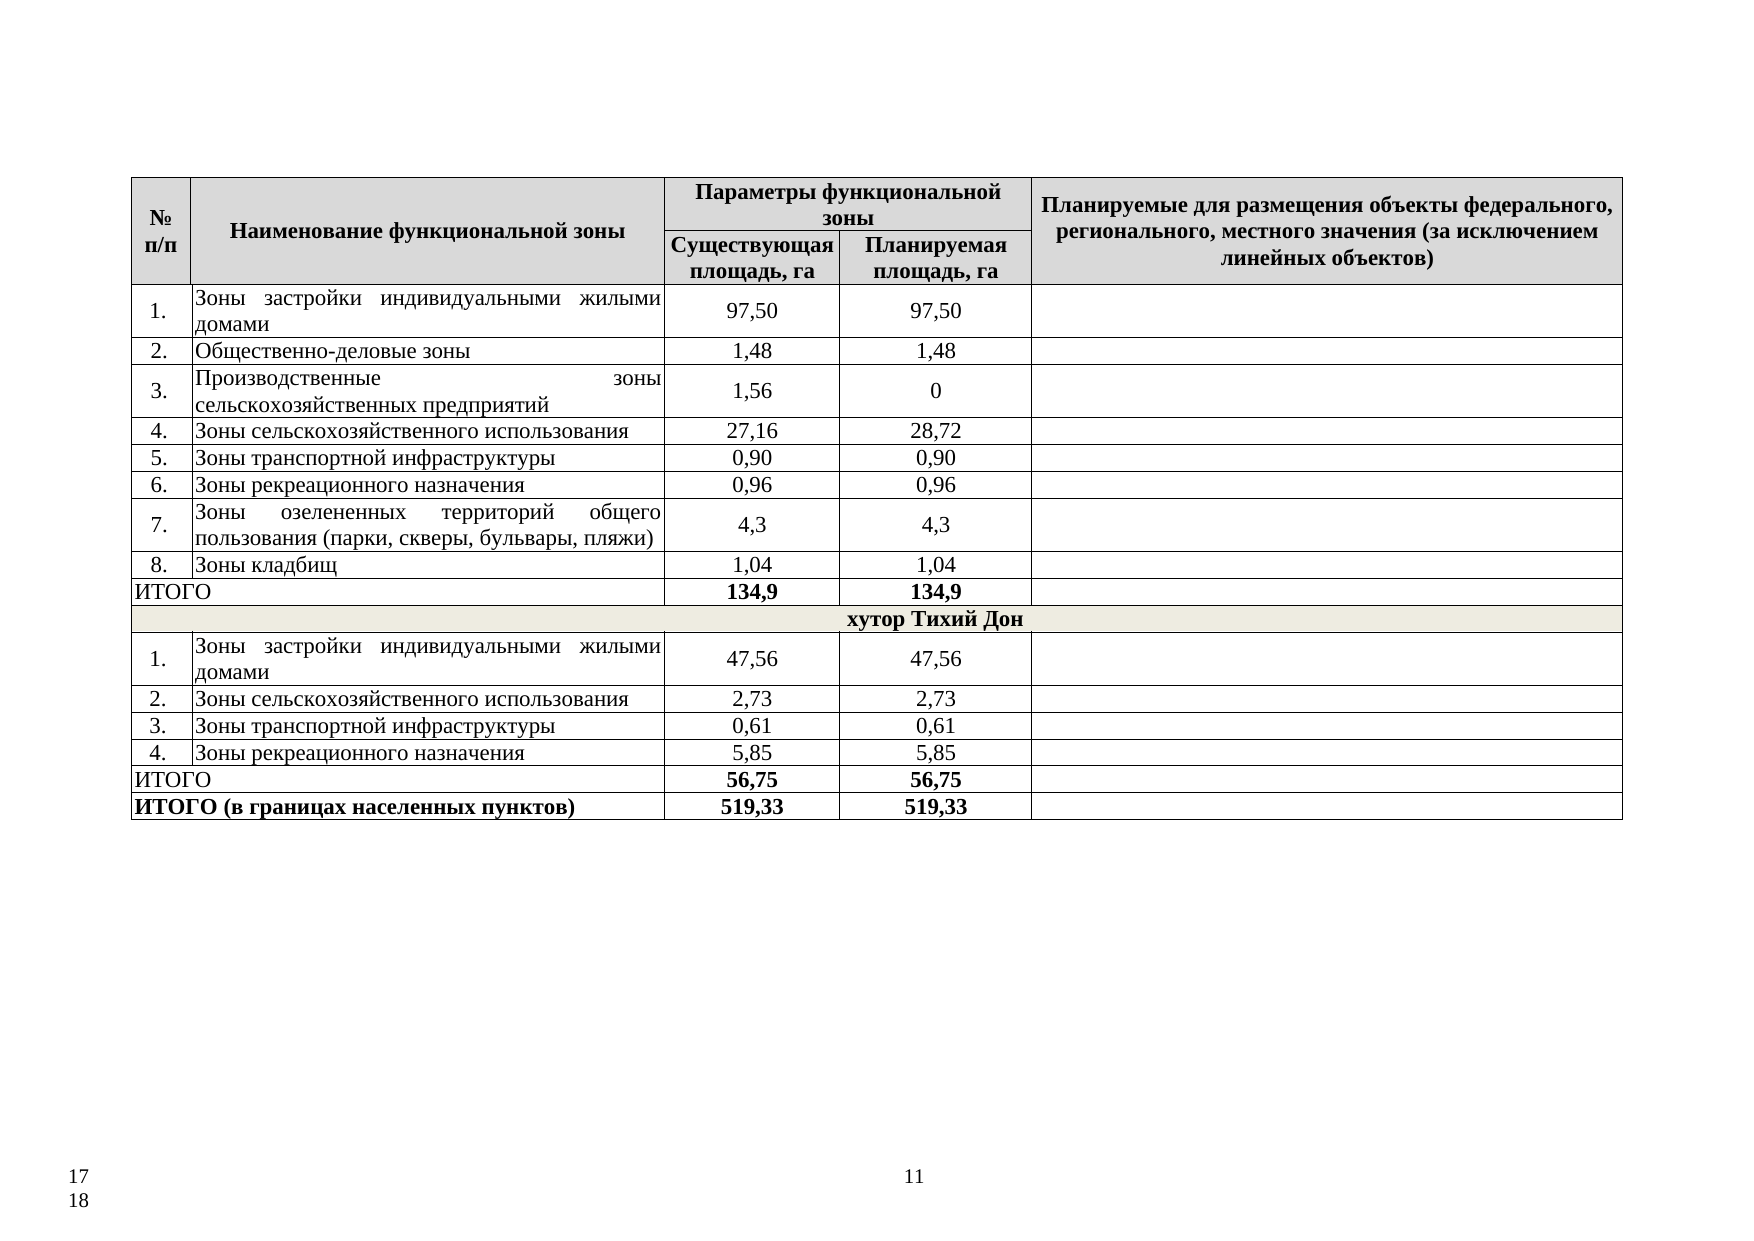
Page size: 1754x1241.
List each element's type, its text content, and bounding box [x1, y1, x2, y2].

table_cell [132, 338, 192, 364]
table_cell 5,85 [665, 740, 839, 765]
table_cell Существующая площадь, га [665, 231, 839, 284]
table_cell [1032, 766, 1622, 792]
table_cell [1032, 445, 1622, 471]
table_cell 56,75 [665, 766, 839, 792]
table_header Наименование функциональной зоны [191, 178, 664, 284]
table_cell Планируемая площадь, га [840, 231, 1031, 284]
table_cell 1,48 [840, 338, 1031, 364]
table_cell 2,73 [665, 686, 839, 712]
table_cell [132, 418, 192, 444]
table_cell Общественно-деловые зоны [193, 338, 664, 364]
table_cell 134,9 [840, 579, 1031, 604]
table_header № п/п [132, 178, 190, 284]
table_cell [132, 365, 192, 417]
table_cell 0,61 [840, 713, 1031, 738]
table_cell Зоны рекреационного назначения [193, 472, 664, 498]
table_cell Зоны транспортной инфраструктуры [193, 445, 664, 471]
table_cell 4,3 [840, 499, 1031, 551]
table_cell ИТОГО [132, 766, 664, 792]
table_cell [132, 686, 192, 712]
table_cell [1032, 686, 1622, 712]
table_cell [1032, 740, 1622, 765]
table_cell Зоны рекреационного назначения [193, 740, 664, 765]
table_cell 56,75 [840, 766, 1031, 792]
table_cell [1032, 285, 1622, 337]
table_cell [132, 285, 192, 337]
table_cell хутор Тихий Дон [132, 606, 1622, 631]
table_cell 0,61 [665, 713, 839, 738]
table_cell 28,72 [840, 418, 1031, 444]
table_cell [1032, 579, 1622, 604]
table_cell [1032, 365, 1622, 417]
table_header Параметры функциональной зоны [665, 178, 1031, 230]
table_cell Зоны кладбищ [193, 552, 664, 578]
table_cell Зоны сельскохозяйственного использования [193, 686, 664, 712]
table_cell ИТОГО [132, 579, 664, 604]
table_cell 5,85 [840, 740, 1031, 765]
table_cell 1,04 [840, 552, 1031, 578]
table_cell [1032, 793, 1622, 819]
table_cell [132, 472, 192, 498]
table_cell 27,16 [665, 418, 839, 444]
table_cell 0,90 [840, 445, 1031, 471]
table_cell Зоны сельскохозяйственного использования [193, 418, 664, 444]
table_cell 0,90 [665, 445, 839, 471]
table_cell 97,50 [665, 285, 839, 337]
table_cell 1,56 [665, 365, 839, 417]
table_cell Зоны застройки индивидуальными жилыми домами [193, 285, 664, 337]
table_cell 0,96 [665, 472, 839, 498]
table_cell [1032, 338, 1622, 364]
table_cell [132, 445, 192, 471]
table_cell [1032, 552, 1622, 578]
table_cell 519,33 [665, 793, 839, 819]
table_cell 2,73 [840, 686, 1031, 712]
table_cell 47,56 [665, 633, 839, 685]
table_cell [132, 713, 192, 738]
table_cell [1032, 633, 1622, 685]
table_cell 134,9 [665, 579, 839, 604]
table_cell 519,33 [840, 793, 1031, 819]
table_cell [132, 740, 192, 765]
table_header Планируемые для размещения объекты федерального, регионального, местного значения (за исключением линейных объектов) [1032, 178, 1622, 284]
table_cell [1032, 499, 1622, 551]
table_cell Зоны озелененных территорий общего пользования (парки, скверы, бульвары, пляжи) [193, 499, 664, 551]
table_cell Зоны транспортной инфраструктуры [193, 713, 664, 738]
table_cell [132, 499, 192, 551]
table_cell [1032, 472, 1622, 498]
table_cell [1032, 713, 1622, 738]
table_cell 1,04 [665, 552, 839, 578]
table_cell 0 [840, 365, 1031, 417]
table_cell [132, 552, 192, 578]
table_cell 97,50 [840, 285, 1031, 337]
table_cell Производственные зоны сельскохозяйственных предприятий [193, 365, 664, 417]
table_cell 4,3 [665, 499, 839, 551]
table_cell 47,56 [840, 633, 1031, 685]
table_cell [132, 633, 192, 685]
table_cell Зоны застройки индивидуальными жилыми домами [193, 633, 664, 685]
table_cell 0,96 [840, 472, 1031, 498]
table_cell ИТОГО (в границах населенных пунктов) [132, 793, 664, 819]
table_cell 1,48 [665, 338, 839, 364]
table_cell [1032, 418, 1622, 444]
